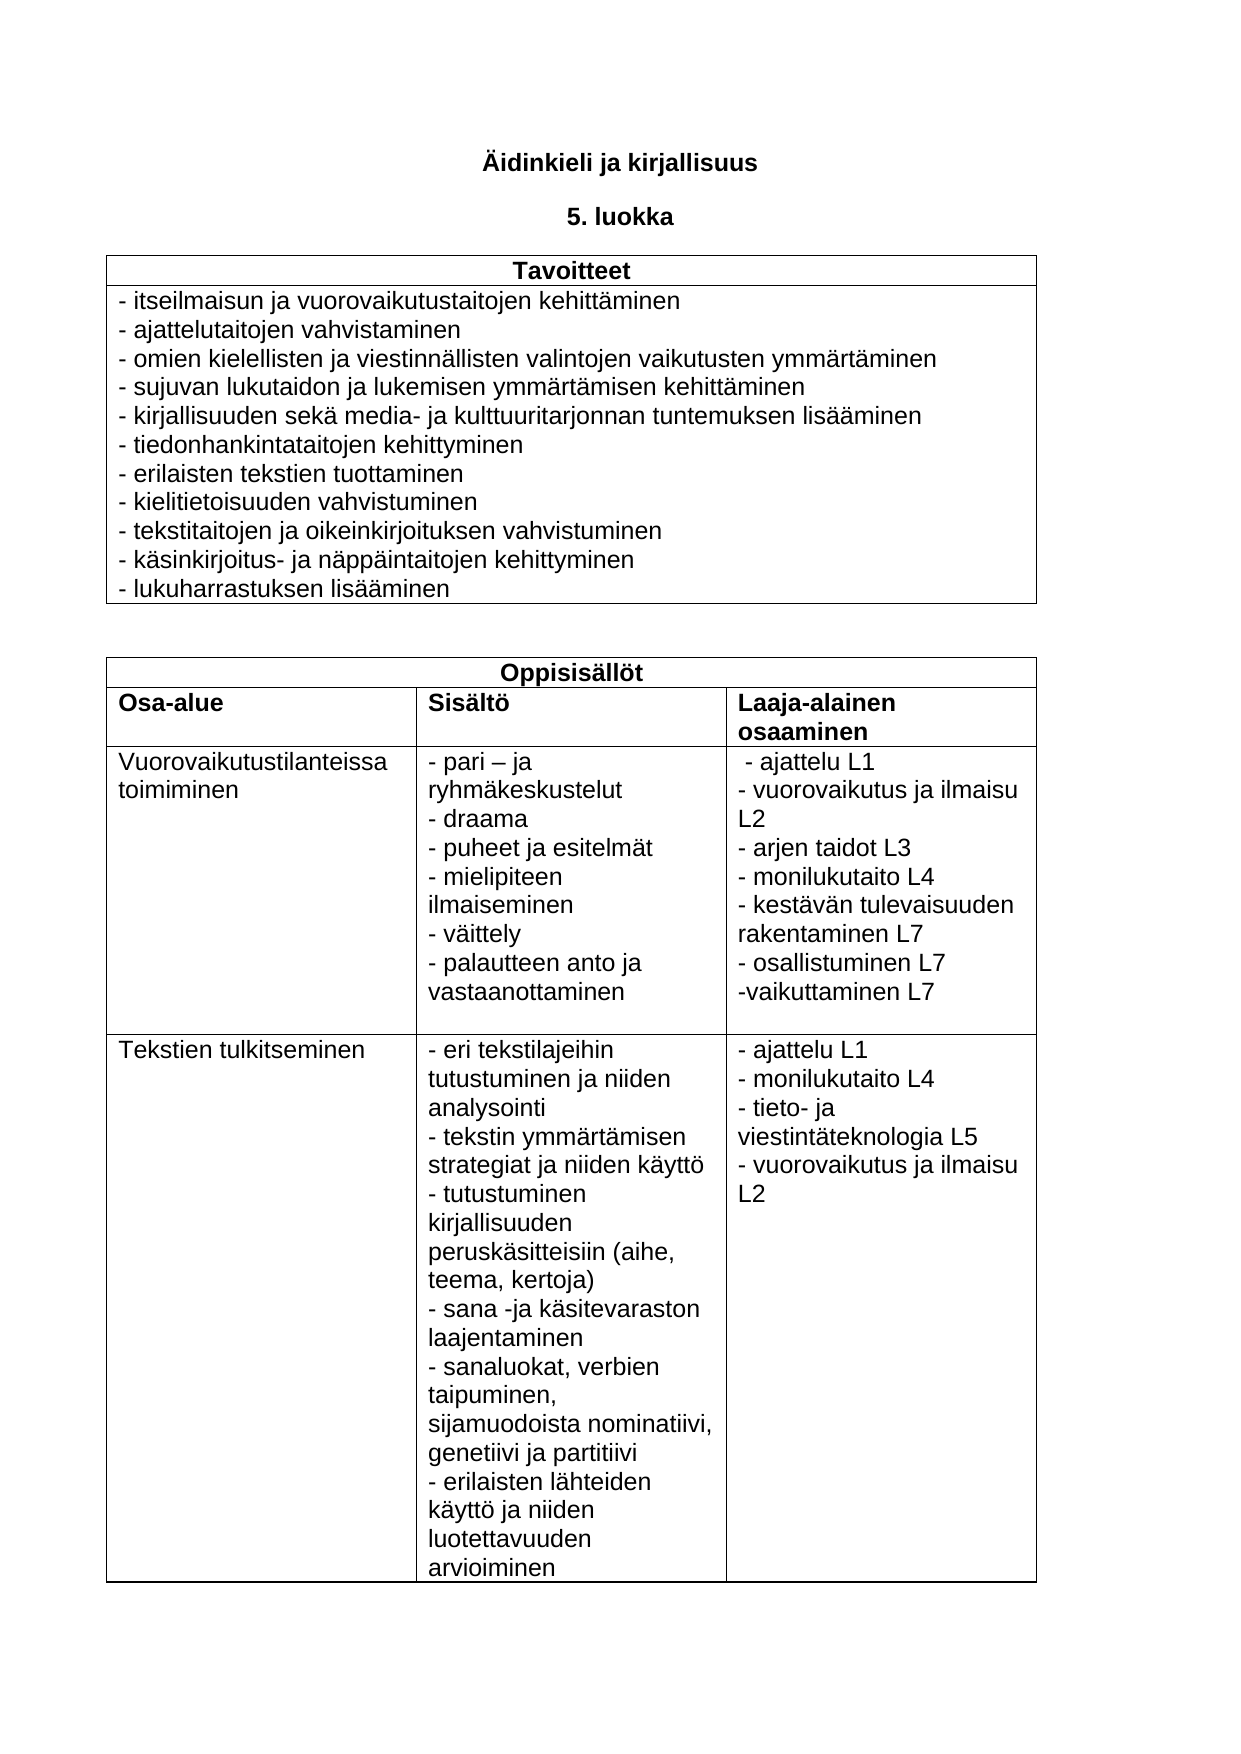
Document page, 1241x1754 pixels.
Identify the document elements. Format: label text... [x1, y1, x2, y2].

table_header Oppisisällöt [107, 658, 1036, 687]
table_cell Sisältö [417, 688, 726, 746]
table_header Tavoitteet [107, 256, 1036, 285]
table_cell Osa-alue [107, 688, 416, 746]
text Äidinkieli ja kirjallisuus [118, 148, 1122, 176]
table_cell - itseilmaisun ja vuorovaikutustaitojen kehittäminen - ajattelutaitojen vahvistaminen - omien kielellisten ja viestinnällisten valintojen vaikutusten ymmärtäminen - sujuvan lukutaidon ja lukemisen ymmärtämisen kehittäminen - kirjallisuuden sekä media- ja kulttuuritarjonnan tuntemuksen lisääminen - tiedonhankintataitojen kehittyminen - erilaisten tekstien tuottaminen - kielitietoisuuden vahvistuminen - tekstitaitojen ja oikeinkirjoituksen vahvistuminen - käsinkirjoitus- ja näppäintaitojen kehittyminen - lukuharrastuksen lisääminen [107, 286, 1036, 602]
table_cell - eri tekstilajeihin tutustuminen ja niiden analysointi - tekstin ymmärtämisen strategiat ja niiden käyttö - tutustuminen kirjallisuuden peruskäsitteisiin (aihe, teema, kertoja) - sana -ja käsitevaraston laajentaminen - sanaluokat, verbien taipuminen, sijamuodoista nominatiivi, genetiivi ja partitiivi - erilaisten lähteiden käyttö ja niiden luotettavuuden arvioiminen [417, 1035, 726, 1581]
table_cell Vuorovaikutustilanteissa toimiminen [107, 747, 416, 1034]
table_cell Laaja-alainen osaaminen [727, 688, 1036, 746]
table_cell - ajattelu L1 - vuorovaikutus ja ilmaisu L2 - arjen taidot L3 - monilukutaito L4 - kestävän tulevaisuuden rakentaminen L7 - osallistuminen L7 -vaikuttaminen L7 [727, 747, 1036, 1034]
text 5. luokka [118, 201, 1122, 230]
table_cell Tekstien tulkitseminen [107, 1035, 416, 1581]
table_cell - pari – ja ryhmäkeskustelut - draama - puheet ja esitelmät - mielipiteen ilmaiseminen - väittely - palautteen anto ja vastaanottaminen [417, 747, 726, 1034]
table_cell - ajattelu L1 - monilukutaito L4 - tieto- ja viestintäteknologia L5 - vuorovaikutus ja ilmaisu L2 [727, 1035, 1036, 1581]
